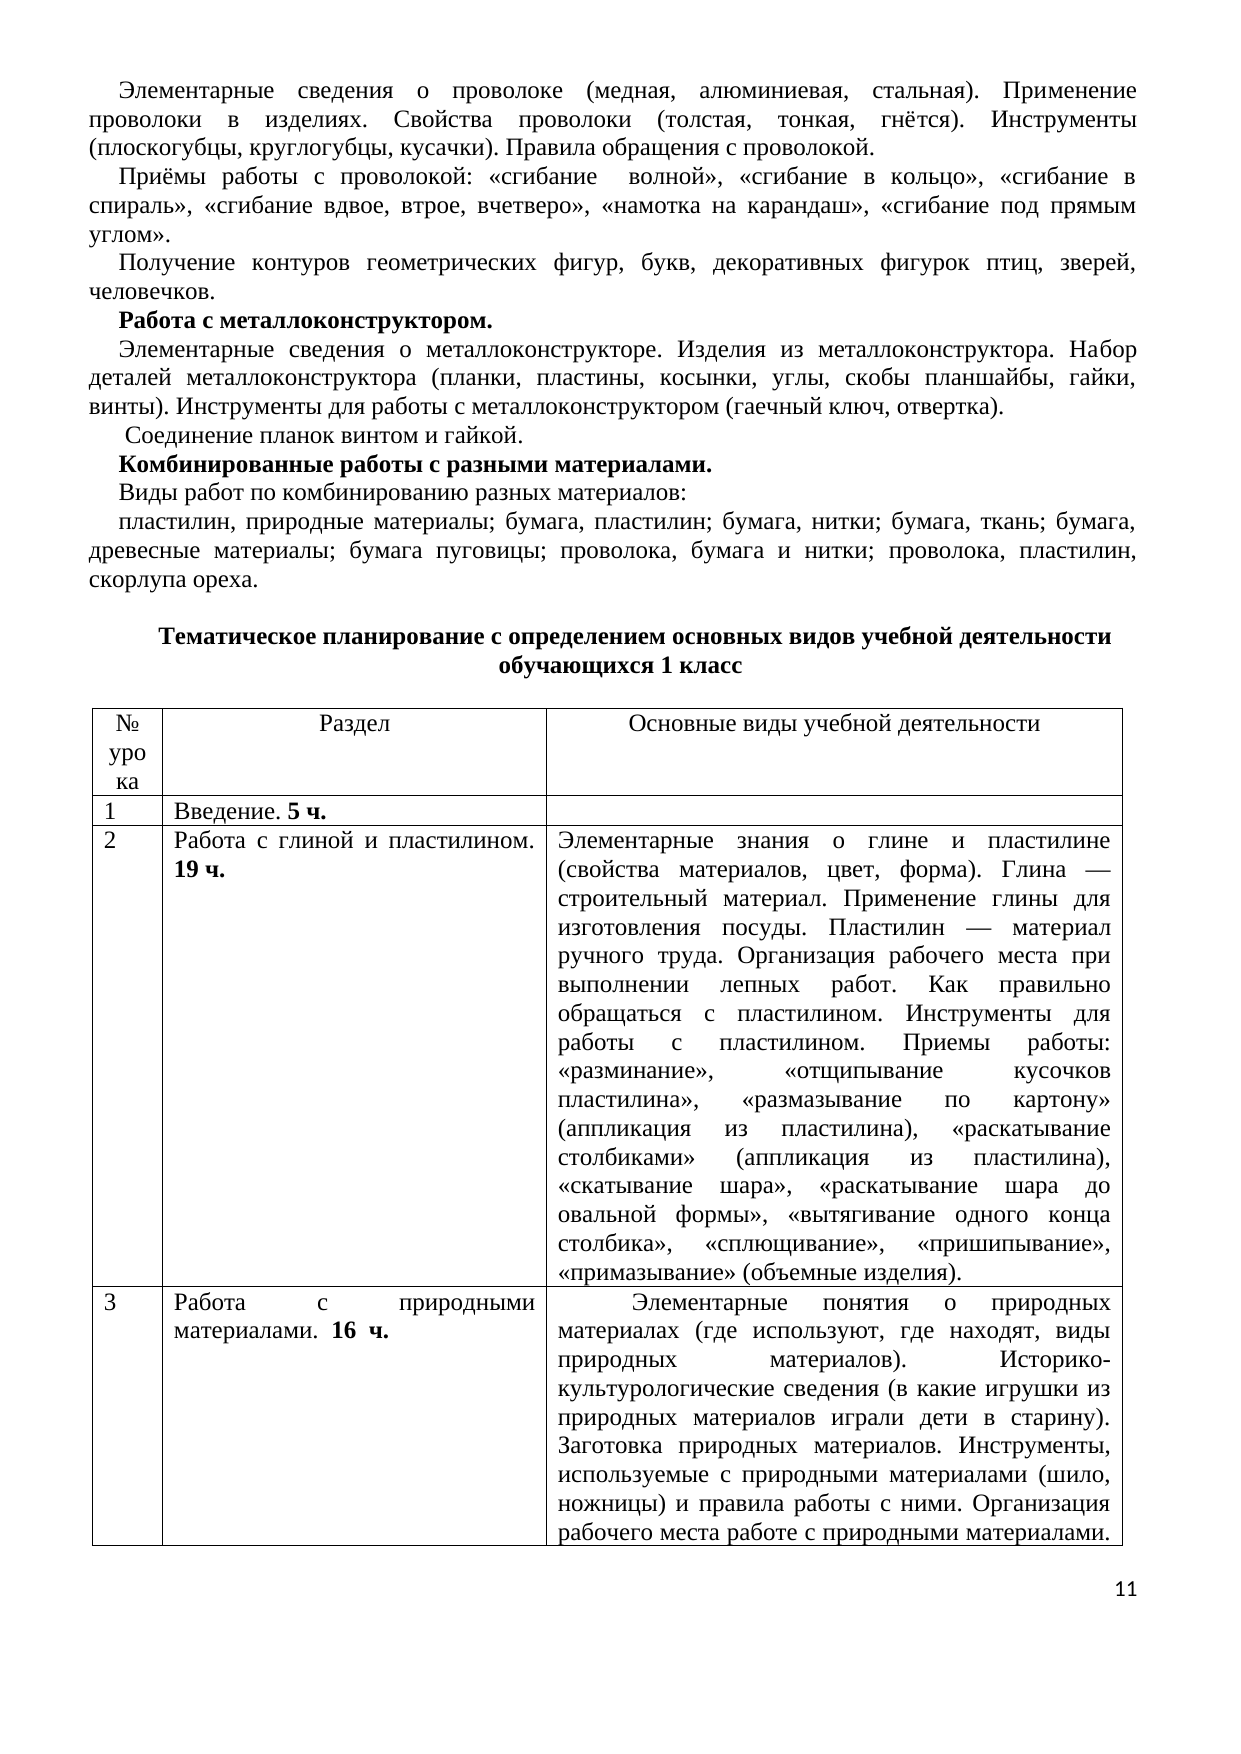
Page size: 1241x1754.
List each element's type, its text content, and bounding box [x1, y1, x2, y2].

table_cell 1 [93, 796, 162, 824]
text Комбинированные работы с разными материалами. [89, 449, 1137, 477]
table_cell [547, 1287, 1122, 1545]
text Приёмы работы с проволокой: «сгибание волной», «сгибание в кольцо», «сгибание в спираль», «сгибание вдвое, втрое, вчетверо», «намотка на карандаш», «сгибание под прямым углом». [89, 161, 1137, 247]
table_cell 2 [93, 826, 162, 1286]
text пластилин, природные материалы; бумага, пластилин; бумага, нитки; бумага, ткань; бумага, древесные материалы; бумага пуговицы; проволока, бумага и нитки; проволока, пластилин, скорлупа ореха. [89, 506, 1137, 592]
table_cell [547, 796, 1122, 824]
text Работа с металлоконструктором. [89, 305, 1137, 334]
text Элементарные сведения о проволоке (медная, алюминиевая, стальная). Применение проволоки в изделиях. Свойства проволоки (толстая, тонкая, гнётся). Инструменты (плоскогубцы, круглогубцы, кусачки). Правила обращения с проволокой. [89, 75, 1137, 161]
text Элементарные сведения о металлоконструкторе. Изделия из металлоконструктора. Набор деталей металлоконструктора (планки, пластины, косынки, углы, скобы планшайбы, гайки, винты). Инструменты для работы с металлоконструктором (гаечный ключ, отвертка). [89, 334, 1137, 420]
table_header Основные виды учебной деятельности [547, 709, 1122, 795]
table_header № урока [93, 709, 162, 795]
table_cell 3 [93, 1287, 162, 1545]
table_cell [163, 1287, 546, 1545]
table_cell Работа с глиной и пластилином. 19 ч. [163, 826, 546, 1286]
text Получение контуров геометрических фигур, букв, декоративных фигурок птиц, зверей, человечков. [89, 247, 1137, 305]
table_cell Введение. 5 ч. [163, 796, 546, 824]
text Виды работ по комбинированию разных материалов: [89, 477, 1137, 506]
table_header Раздел [163, 709, 546, 795]
text Тематическое планирование с определением основных видов учебной деятельности обучающихся 1 класс [103, 621, 1137, 679]
table_cell Элементарные знания о глине и пластилине (свойства материалов, цвет, форма). Глина ― строительный материал. Применение глины для изготовления посуды. Пластилин ― материал ручного труда. Организация рабочего места при выполнении лепных работ. Как правильно обращаться с пластилином. Инструменты для работы с пластилином. Приемы работы: «разминание», «отщипывание кусочков пластилина», «размазывание по картону» (аппликация из пластилина), «раскатывание столбиками» (аппликация из пластилина), «скатывание шара», «раскатывание шара до овальной формы», «вытягивание одного конца столбика», «сплющивание», «пришипывание», «примазывание» (объемные изделия). [547, 826, 1122, 1286]
text Соединение планок винтом и гайкой. [89, 420, 1137, 449]
